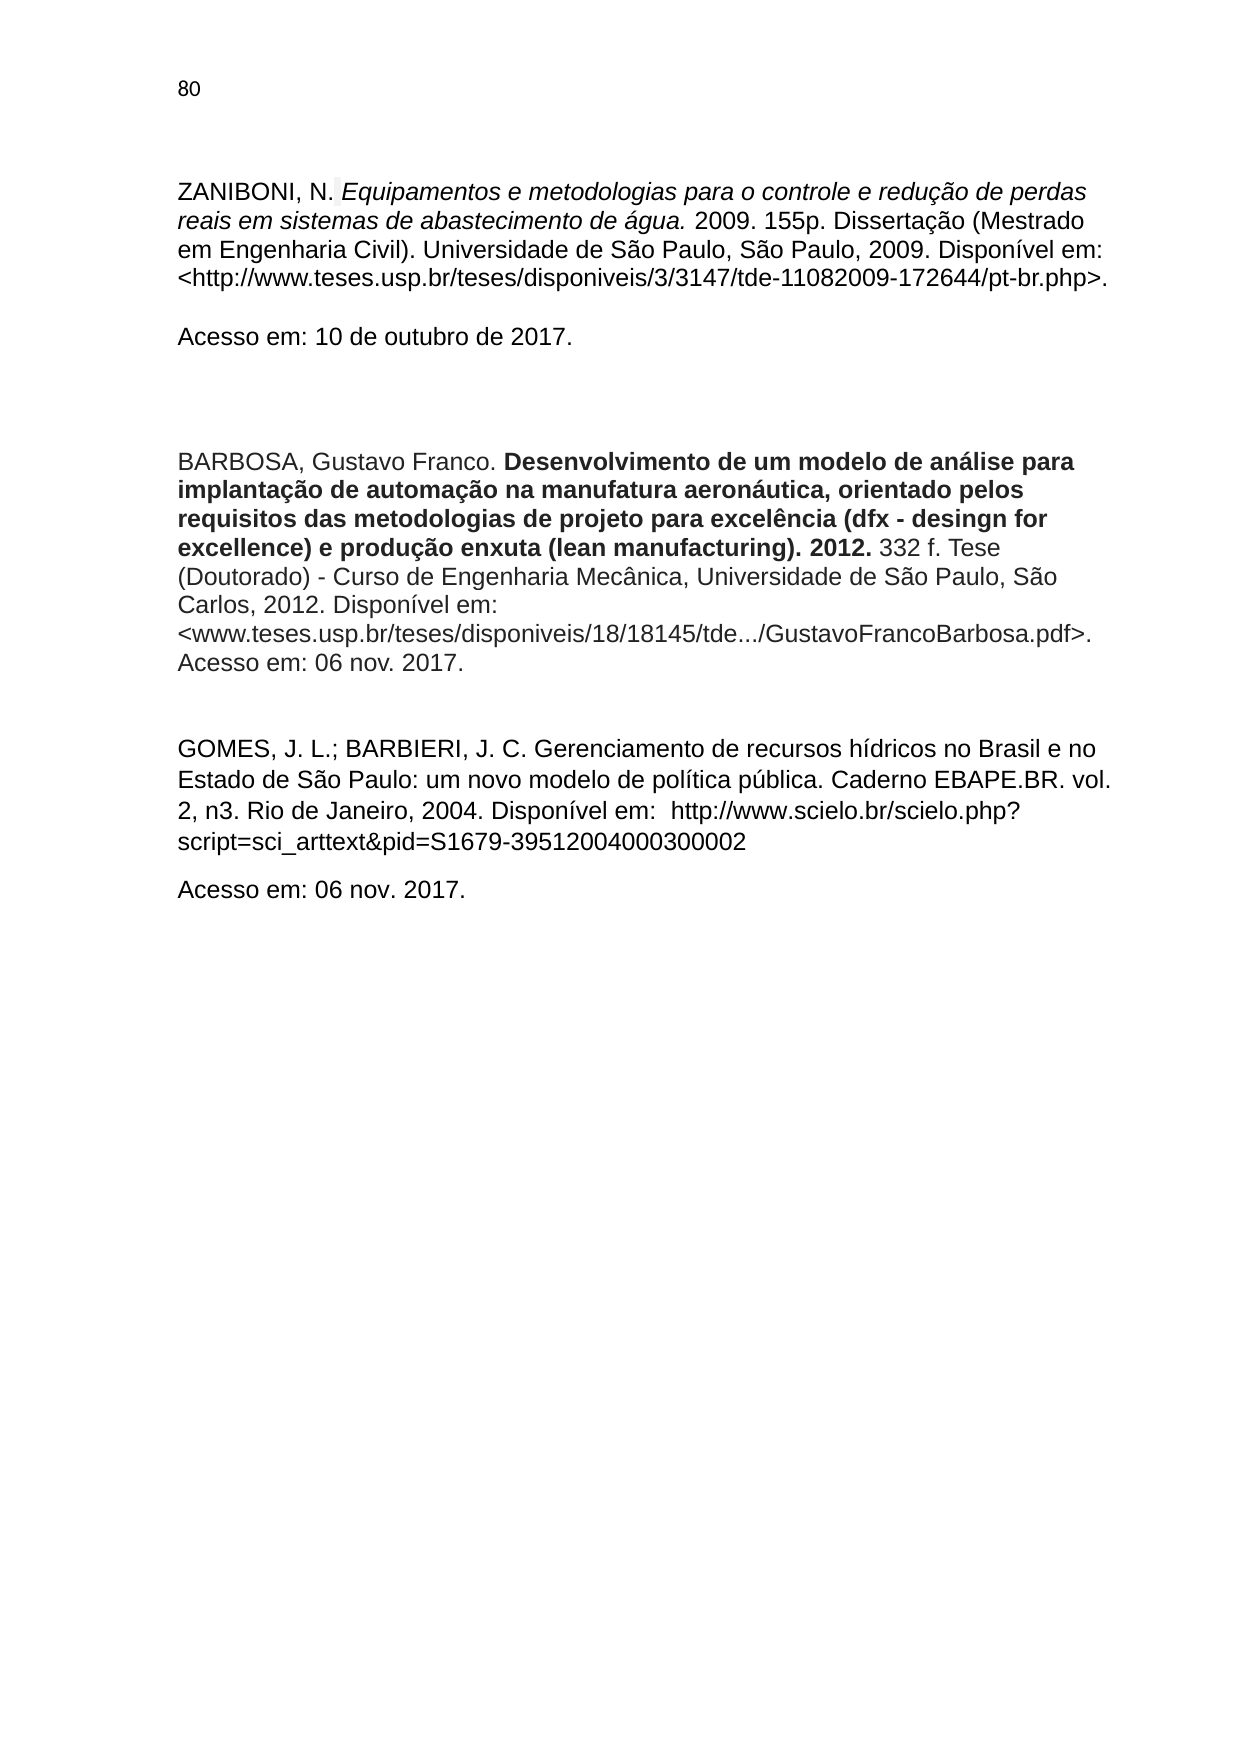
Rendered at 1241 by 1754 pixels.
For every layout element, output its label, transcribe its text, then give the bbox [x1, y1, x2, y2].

subtitle BARBOSA, Gustavo Franco. Desenvolvimento de um modelo de análise para implantação de automação na manufatura aeronáutica, orientado pelos requisitos das metodologias de projeto para excelência (dfx - desingn for excellence) e produção enxuta (lean manufacturing). 2012. 332 f. Tese (Doutorado) - Curso de Engenharia Mecânica, Universidade de São Paulo, São Carlos, 2012. Disponível em: <www.teses.usp.br/teses/disponiveis/18/18145/tde.../GustavoFrancoBarbosa.pdf>. Acesso em: 06 nov. 2017. [464, 447, 1122, 677]
text Acesso em: 06 nov. 2017. [177, 875, 1122, 904]
text GOMES, J. L.; BARBIERI, J. C. Gerenciamento de recursos hídricos no Brasil e no Estado de São Paulo: um novo modelo de política pública. Caderno EBAPE.BR. vol. 2, n3. Rio de Janeiro, 2004. Disponível em: http://www.scielo.br/scielo.php?script=sci_arttext&pid=S1679-39512004000300002 [177, 734, 1122, 856]
subtitle ZANIBONI, N. Equipamentos e metodologias para o controle e redução de perdas reais em sistemas de abastecimento de água. 2009. 155p. Dissertação (Mestrado em Engenharia Civil). Universidade de São Paulo, São Paulo, 2009. Disponível em: <http://www.teses.usp.br/teses/disponiveis/3/3147/tde-11082009-172644/pt-br.php>. Acesso em: 10 de outubro de 2017. [177, 177, 1122, 418]
